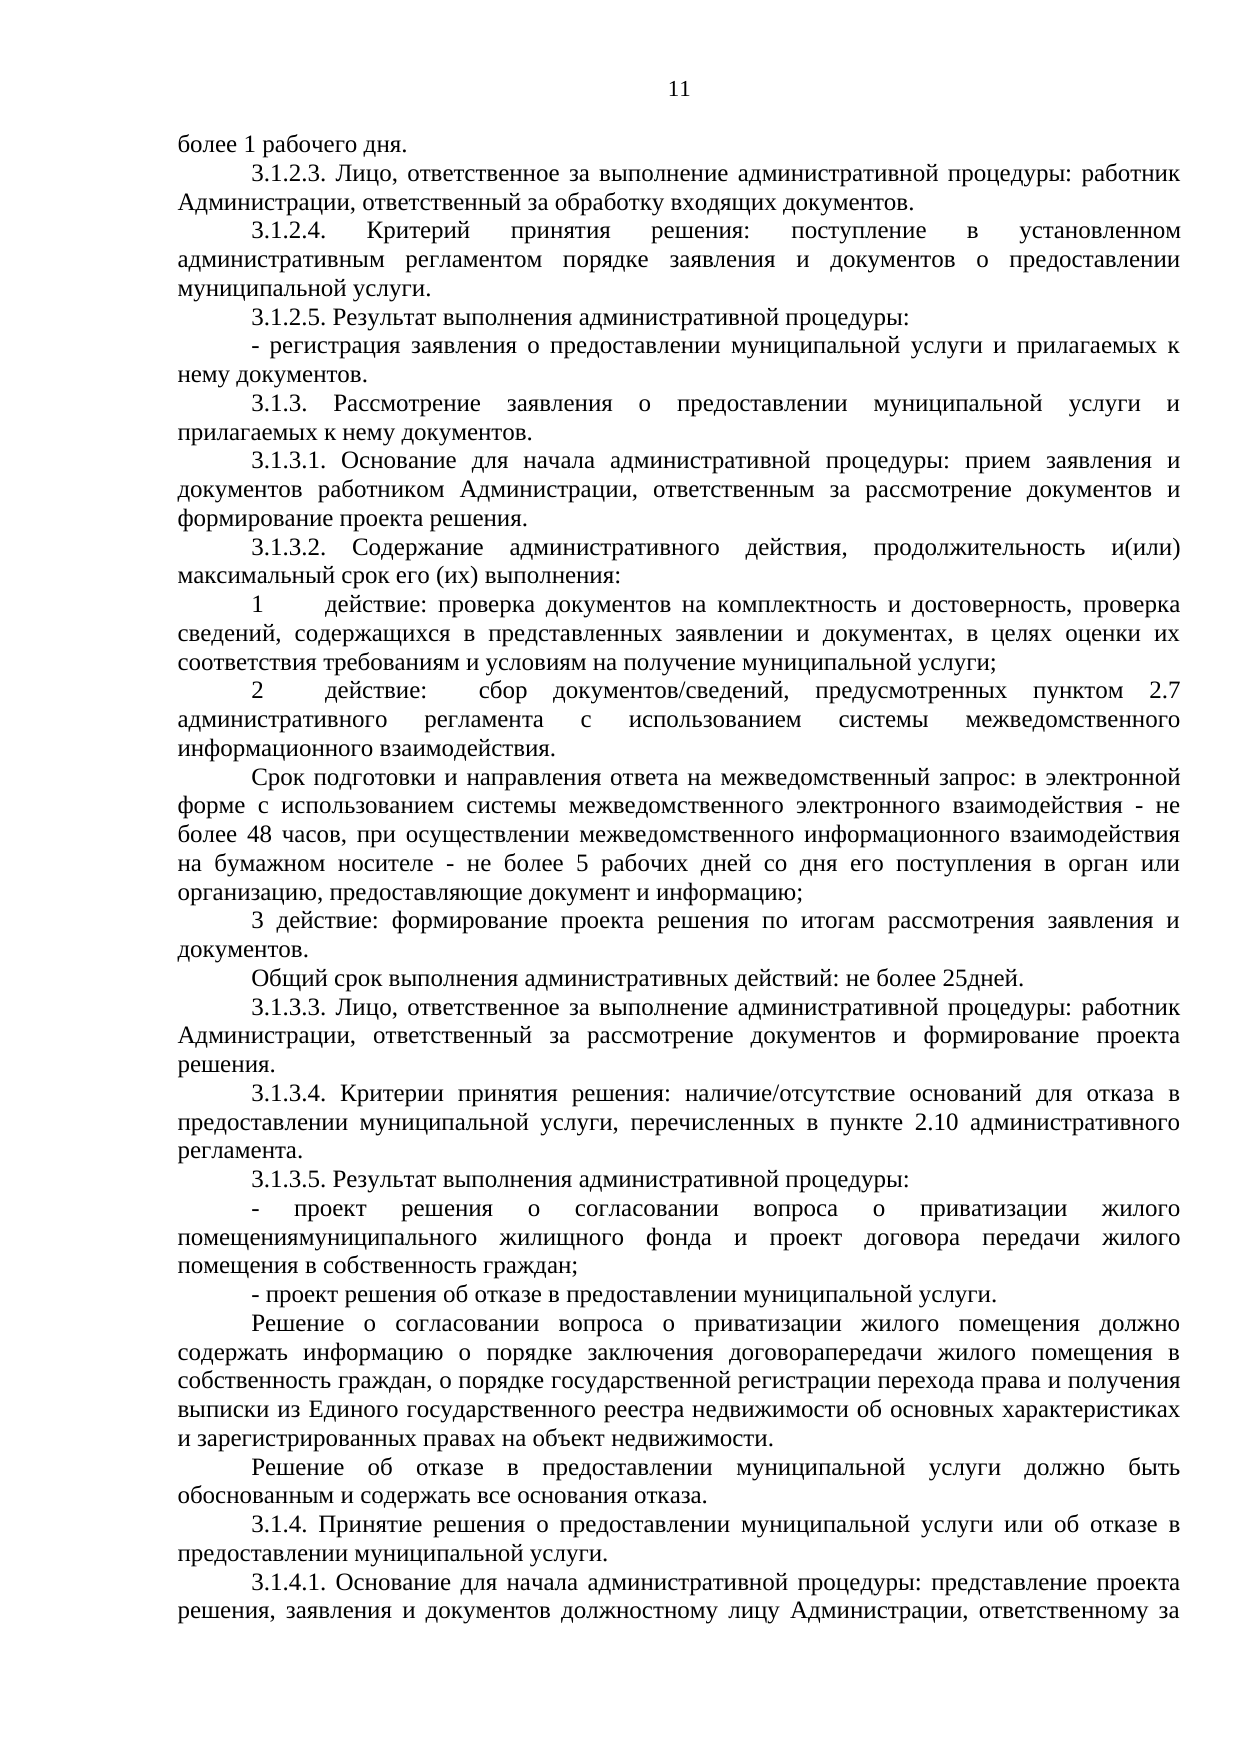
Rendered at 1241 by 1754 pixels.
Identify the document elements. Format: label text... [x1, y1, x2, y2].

list действие: сбор документов/сведений, предусмотренных пунктом 2.7 административного регламента с использованием системы межведомственного информационного взаимодействия. [177, 676, 1181, 762]
text 3.1.2.5. Результат выполнения административной процедуры: [177, 302, 1181, 331]
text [177, 129, 1181, 158]
text - регистрация заявления о предоставлении муниципальной услуги и прилагаемых к нему документов. [177, 331, 1181, 388]
text - проект решения об отказе в предоставлении муниципальной услуги. [177, 1279, 1181, 1308]
text 3.1.3.5. Результат выполнения административной процедуры: [177, 1164, 1181, 1193]
text 3.1.4. Принятие решения о предоставлении муниципальной услуги или об отказе в предоставлении муниципальной услуги. [177, 1509, 1181, 1567]
text 3.1.3.1. Основание для начала административной процедуры: прием заявления и документов работником Администрации, ответственным за рассмотрение документов и формирование проекта решения. [177, 446, 1181, 532]
text Срок подготовки и направления ответа на межведомственный запрос: в электронной форме с использованием системы межведомственного электронного взаимодействия - не более 48 часов, при осуществлении межведомственного информационного взаимодействия на бумажном носителе - не более 5 рабочих дней со дня его поступления в орган или организацию, предоставляющие документ и информацию; [177, 762, 1181, 906]
text 3.1.2.3. Лицо, ответственное за выполнение административной процедуры: работник Администрации, ответственный за обработку входящих документов. [177, 158, 1181, 216]
text 3.1.3. Рассмотрение заявления о предоставлении муниципальной услуги и прилагаемых к нему документов. [177, 388, 1181, 446]
list действие: проверка документов на комплектность и достоверность, проверка сведений, содержащихся в представленных заявлении и документах, в целях оценки их соответствия требованиям и условиям на получение муниципальной услуги; [177, 589, 1181, 676]
text Решение об отказе в предоставлении муниципальной услуги должно быть обоснованным и содержать все основания отказа. [177, 1452, 1181, 1509]
text 3 действие: формирование проекта решения по итогам рассмотрения заявления и документов. [177, 906, 1181, 963]
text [177, 1567, 1181, 1624]
text 3.1.3.4. Критерии принятия решения: наличие/отсутствие оснований для отказа в предоставлении муниципальной услуги, перечисленных в пункте 2.10 административного регламента. [177, 1078, 1181, 1164]
text Решение о согласовании вопроса о приватизации жилого помещения должно содержать информацию о порядке заключения договорапередачи жилого помещения в собственность граждан, о порядке государственной регистрации перехода права и получения выписки из Единого государственного реестра недвижимости об основных характеристиках и зарегистрированных правах на объект недвижимости. [177, 1308, 1181, 1452]
text Общий срок выполнения административных действий: не более 25дней. [177, 963, 1181, 992]
text - проект решения о согласовании вопроса о приватизации жилого помещениямуниципального жилищного фонда и проект договора передачи жилого помещения в собственность граждан; [177, 1193, 1181, 1279]
text 3.1.2.4. Критерий принятия решения: поступление в установленном административным регламентом порядке заявления и документов о предоставлении муниципальной услуги. [177, 216, 1181, 302]
text 3.1.3.3. Лицо, ответственное за выполнение административной процедуры: работник Администрации, ответственный за рассмотрение документов и формирование проекта решения. [177, 992, 1181, 1078]
text 3.1.3.2. Содержание административного действия, продолжительность и(или) максимальный срок его (их) выполнения: [177, 532, 1181, 589]
